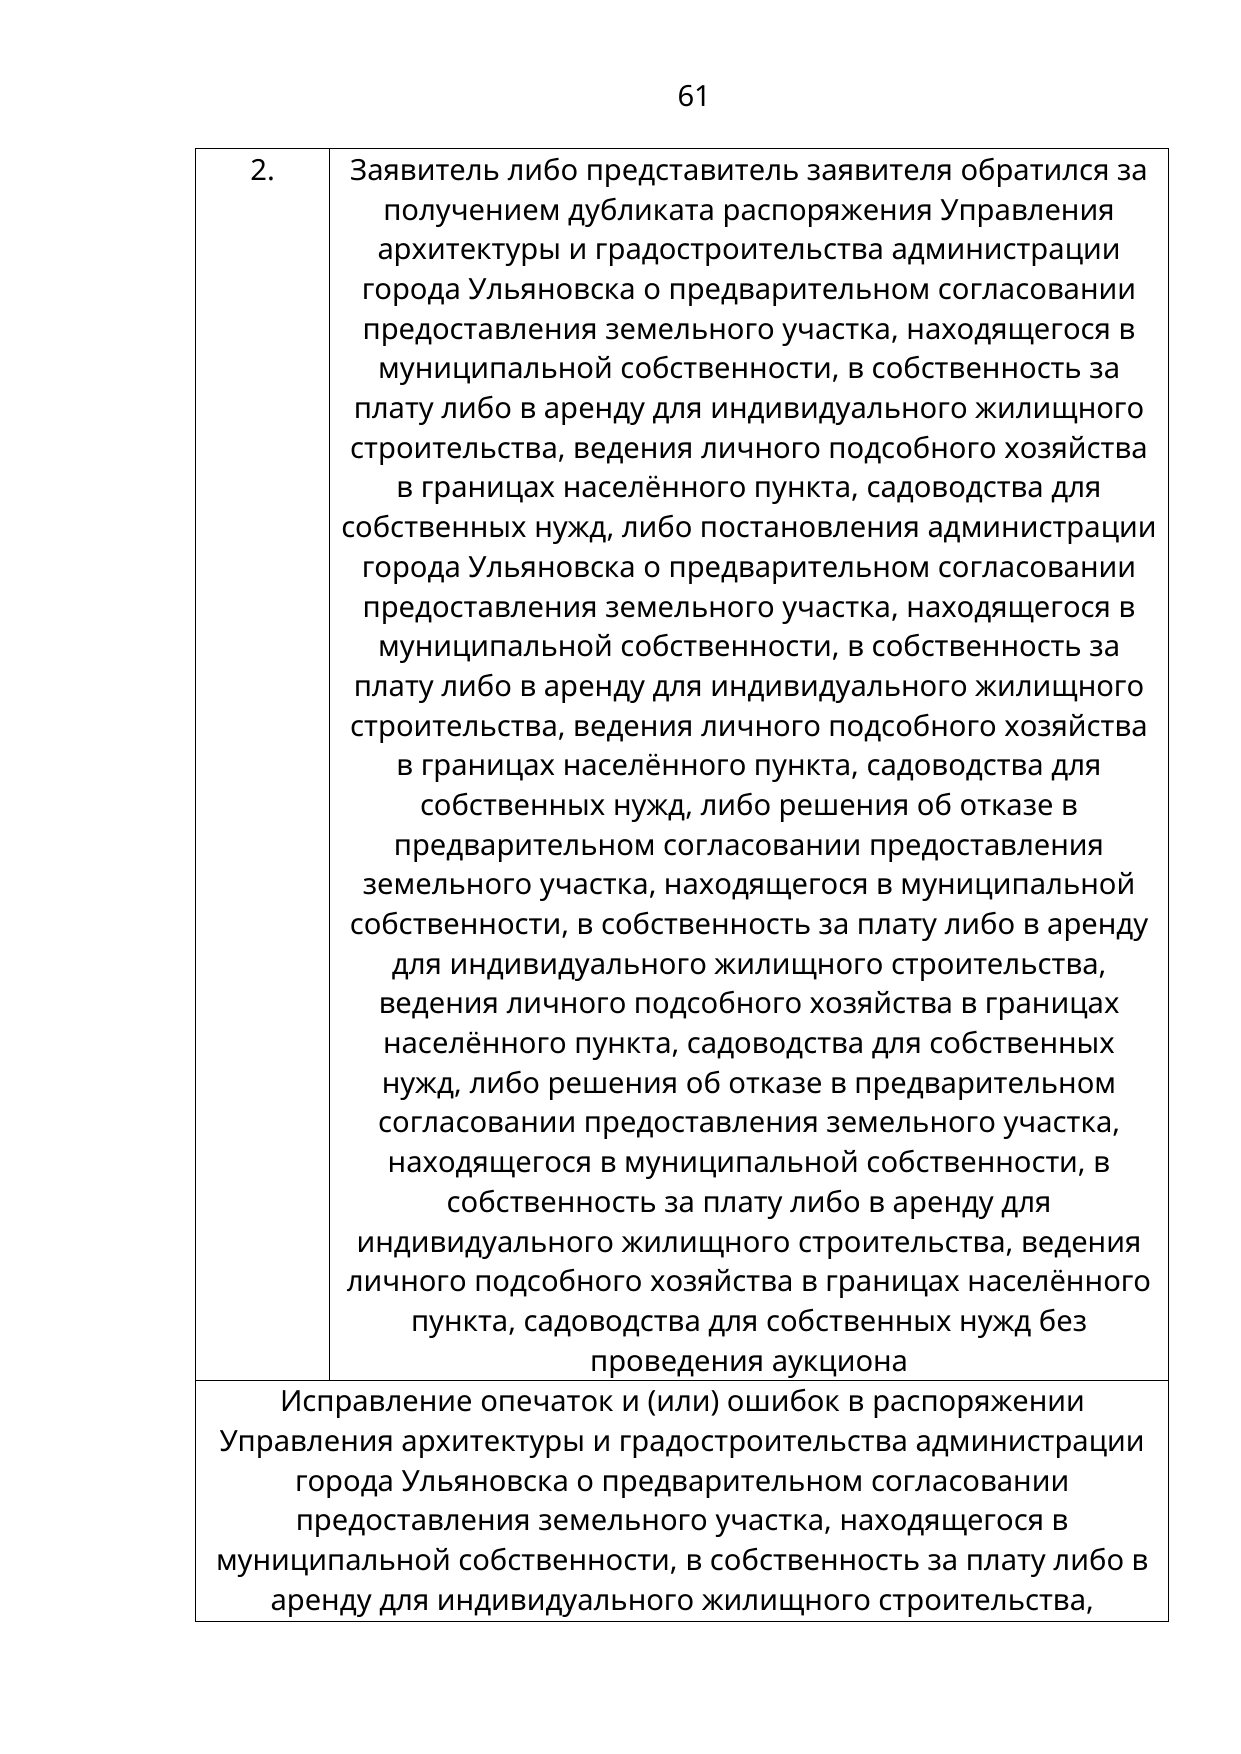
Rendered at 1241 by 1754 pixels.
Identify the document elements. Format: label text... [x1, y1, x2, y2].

table_cell 2. [196, 149, 329, 1379]
table_cell Заявитель либо представитель заявителя обратился за получением дубликата распоряжения Управления архитектуры и градостроительства администрации города Ульяновска о предварительном согласовании предоставления земельного участка, находящегося в муниципальной собственности, в собственность за плату либо в аренду для индивидуального жилищного строительства, ведения личного подсобного хозяйства в границах населённого пункта, садоводства для собственных нужд, либо постановления администрации города Ульяновска о предварительном согласовании предоставления земельного участка, находящегося в муниципальной собственности, в собственность за плату либо в аренду для индивидуального жилищного строительства, ведения личного подсобного хозяйства в границах населённого пункта, садоводства для собственных нужд, либо решения об отказе в предварительном согласовании предоставления земельного участка, находящегося в муниципальной собственности, в собственность за плату либо в аренду для индивидуального жилищного строительства, ведения личного подсобного хозяйства в границах населённого пункта, садоводства для собственных нужд, либо решения об отказе в предварительном согласовании предоставления земельного участка, находящегося в муниципальной собственности, в собственность за плату либо в аренду для индивидуального жилищного строительства, ведения личного подсобного хозяйства в границах населённого пункта, садоводства для собственных нужд без проведения аукциона [330, 149, 1168, 1379]
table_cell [196, 1381, 1168, 1621]
